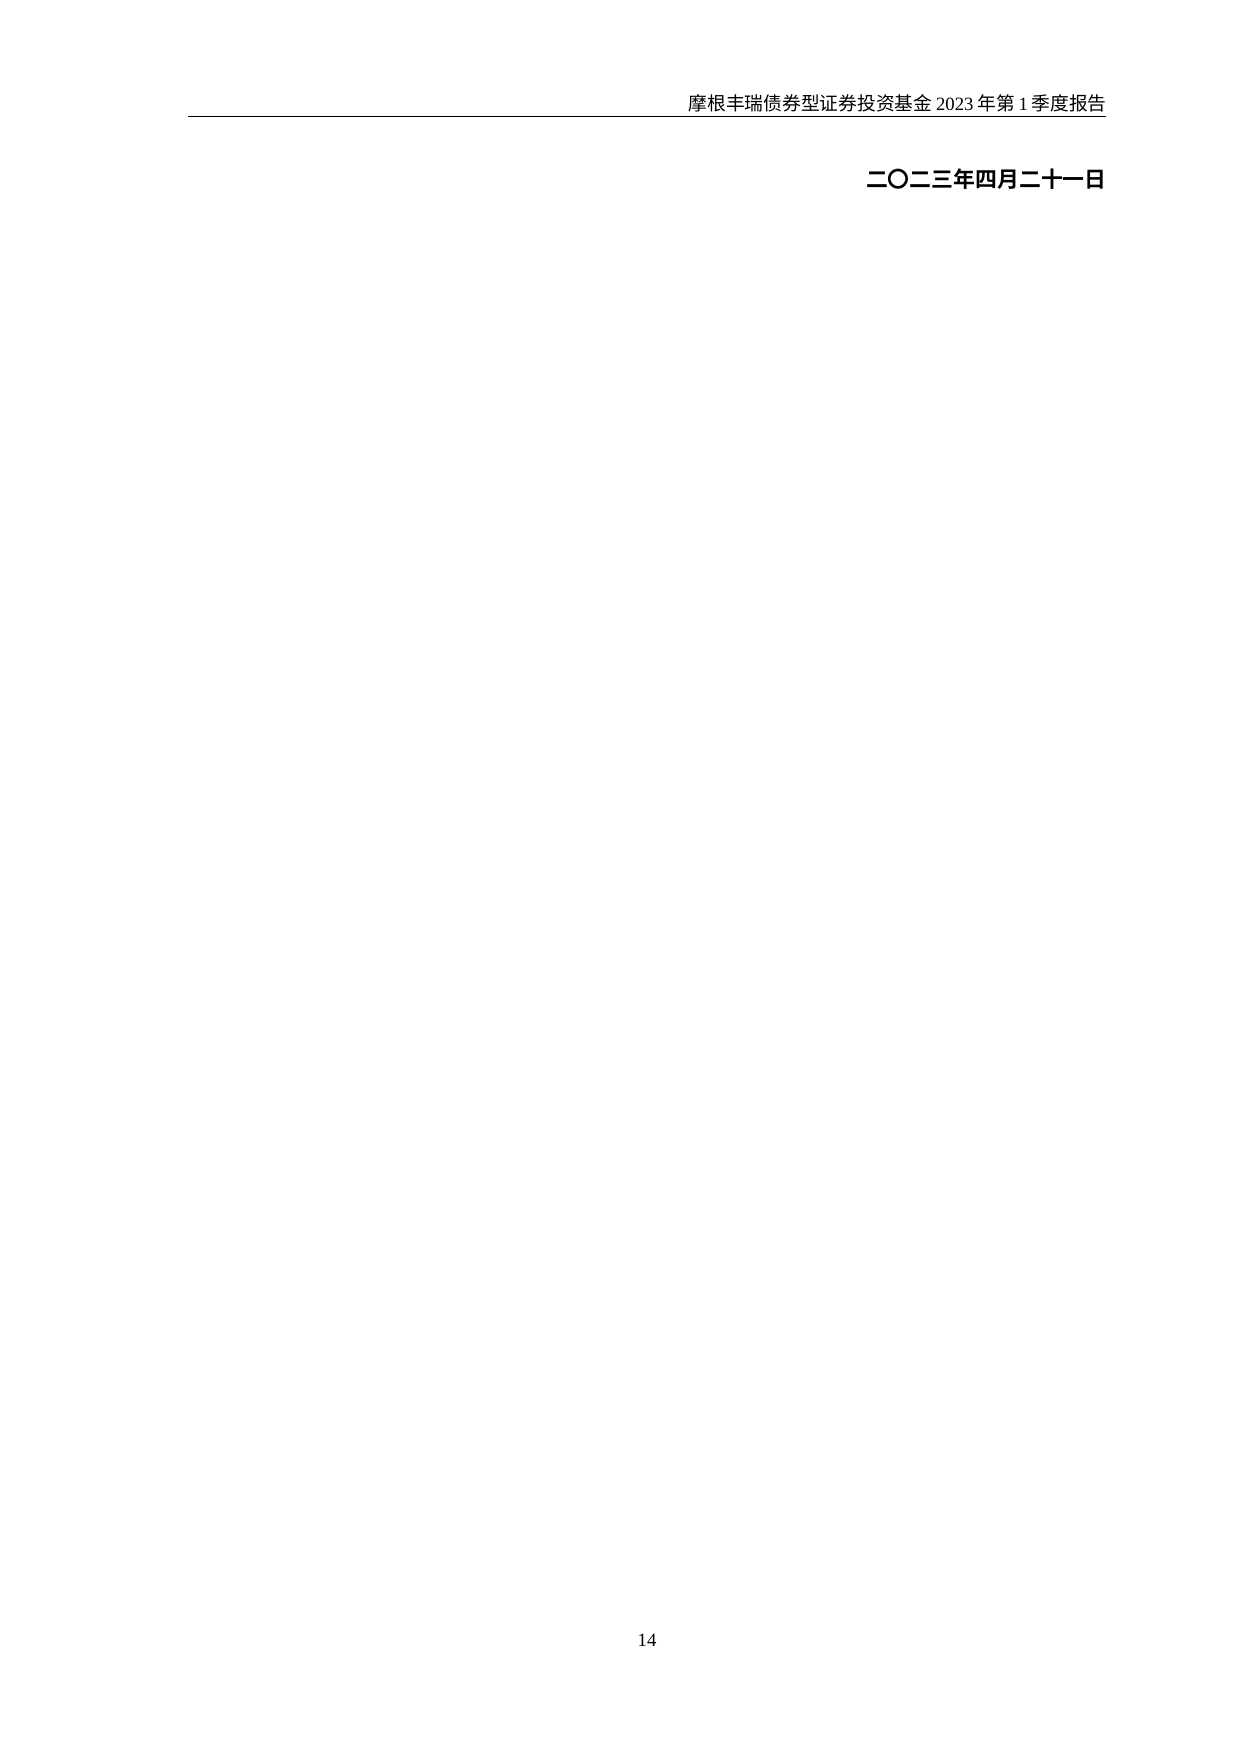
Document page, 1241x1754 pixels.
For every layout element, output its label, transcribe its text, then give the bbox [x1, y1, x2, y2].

text 二〇二三年四月二十一日 [187, 162, 1106, 194]
